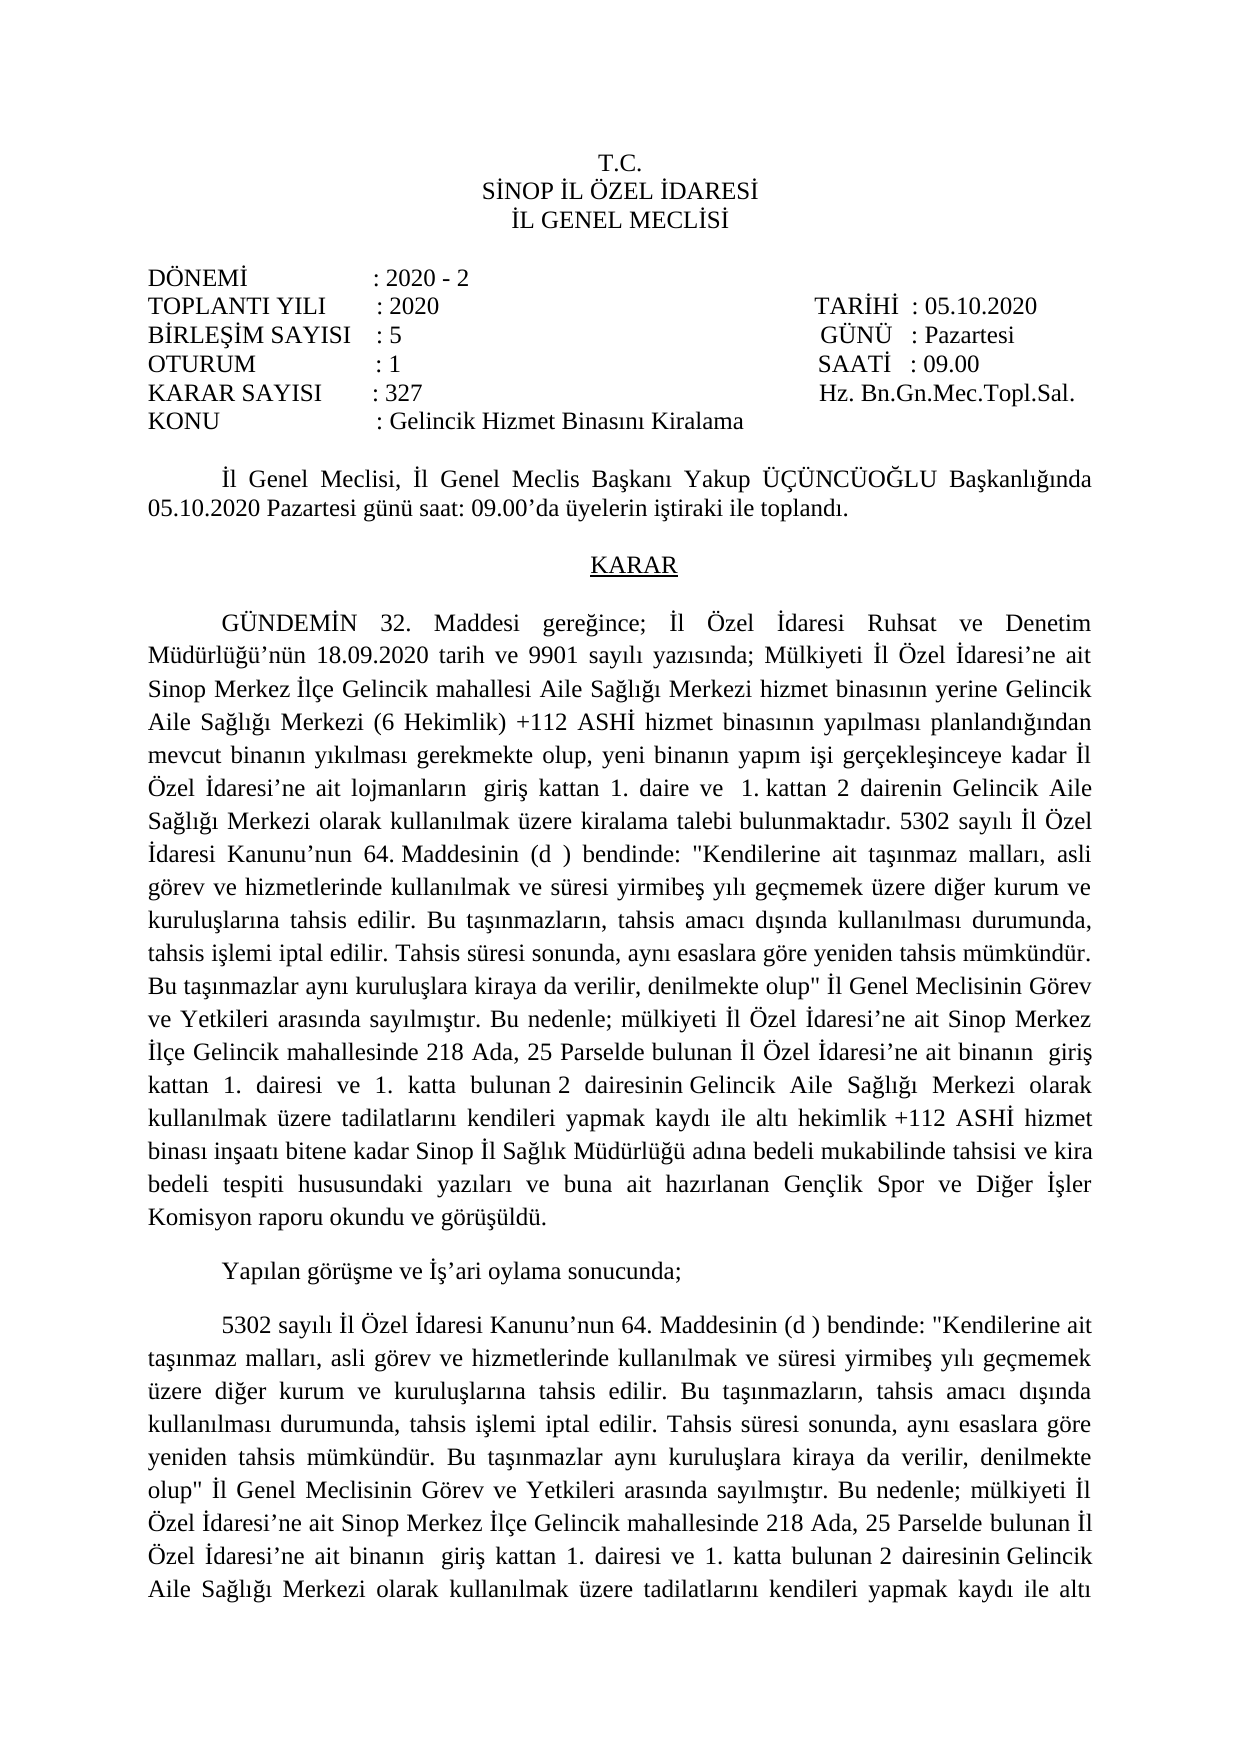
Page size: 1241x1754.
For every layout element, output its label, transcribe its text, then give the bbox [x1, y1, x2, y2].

text T.C. [148, 148, 1093, 176]
text GÜNDEMİN 32. Maddesi gereğince; İl Özel İdaresi Ruhsat ve Denetim Müdürlüğü’nün 18.09.2020 tarih ve 9901 sayılı yazısında; Mülkiyeti İl Özel İdaresi’ne ait Sinop Merkez İlçe Gelincik mahallesi Aile Sağlığı Merkezi hizmet binasının yerine Gelincik Aile Sağlığı Merkezi (6 Hekimlik) +112 ASHİ hizmet binasının yapılması planlandığından mevcut binanın yıkılması gerekmekte olup, yeni binanın yapım işi gerçekleşinceye kadar İl Özel İdaresi’ne ait lojmanların giriş kattan 1. daire ve 1. kattan 2 dairenin Gelincik Aile Sağlığı Merkezi olarak kullanılmak üzere kiralama talebi bulunmaktadır. 5302 sayılı İl Özel İdaresi Kanunu’nun 64. Maddesinin (d ) bendinde: "Kendilerine ait taşınmaz malları, asli görev ve hizmetlerinde kullanılmak ve süresi yirmibeş yılı geçmemek üzere diğer kurum ve kuruluşlarına tahsis edilir. Bu taşınmazların, tahsis amacı dışında kullanılması durumunda, tahsis işlemi iptal edilir. Tahsis süresi sonunda, aynı esaslara göre yeniden tahsis mümkündür. Bu taşınmazlar aynı kuruluşlara kiraya da verilir, denilmekte olup" İl Genel Meclisinin Görev ve Yetkileri arasında sayılmıştır. Bu nedenle; mülkiyeti İl Özel İdaresi’ne ait Sinop Merkez İlçe Gelincik mahallesinde 218 Ada, 25 Parselde bulunan İl Özel İdaresi’ne ait binanın giriş kattan 1. dairesi ve 1. katta bulunan 2 dairesinin Gelincik Aile Sağlığı Merkezi olarak kullanılmak üzere tadilatlarını kendileri yapmak kaydı ile altı hekimlik +112 ASHİ hizmet binası inşaatı bitene kadar Sinop İl Sağlık Müdürlüğü adına bedeli mukabilinde tahsisi ve kira bedeli tespiti hususundaki yazıları ve buna ait hazırlanan Gençlik Spor ve Diğer İşler Komisyon raporu okundu ve görüşüldü. [148, 608, 1093, 1231]
text İl Genel Meclisi, İl Genel Meclis Başkanı Yakup ÜÇÜNCÜOĞLU Başkanlığında 05.10.2020 Pazartesi günü saat: 09.00’da üyelerin iştiraki ile toplandı. [148, 464, 1093, 521]
text DÖNEMİ : 2020 - 2 [148, 263, 1093, 291]
text KONU : Gelincik Hizmet Binasını Kiralama [148, 406, 1093, 435]
text Yapılan görüşme ve İş’ari oylama sonucunda; [148, 1256, 1093, 1284]
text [148, 1310, 1093, 1603]
text BİRLEŞİM SAYISI : 5 GÜNÜ : Pazartesi [148, 320, 1093, 349]
text KARAR SAYISI : 327 Hz. Bn.Gn.Mec.Topl.Sal. [148, 378, 1093, 406]
text KARAR [516, 550, 1093, 579]
text OTURUM : 1 SAATİ : 09.00 [148, 349, 1093, 378]
text TOPLANTI YILI : 2020 TARİHİ : 05.10.2020 [148, 291, 1093, 320]
text İL GENEL MECLİSİ [148, 205, 1093, 234]
text SİNOP İL ÖZEL İDARESİ [148, 176, 1093, 205]
